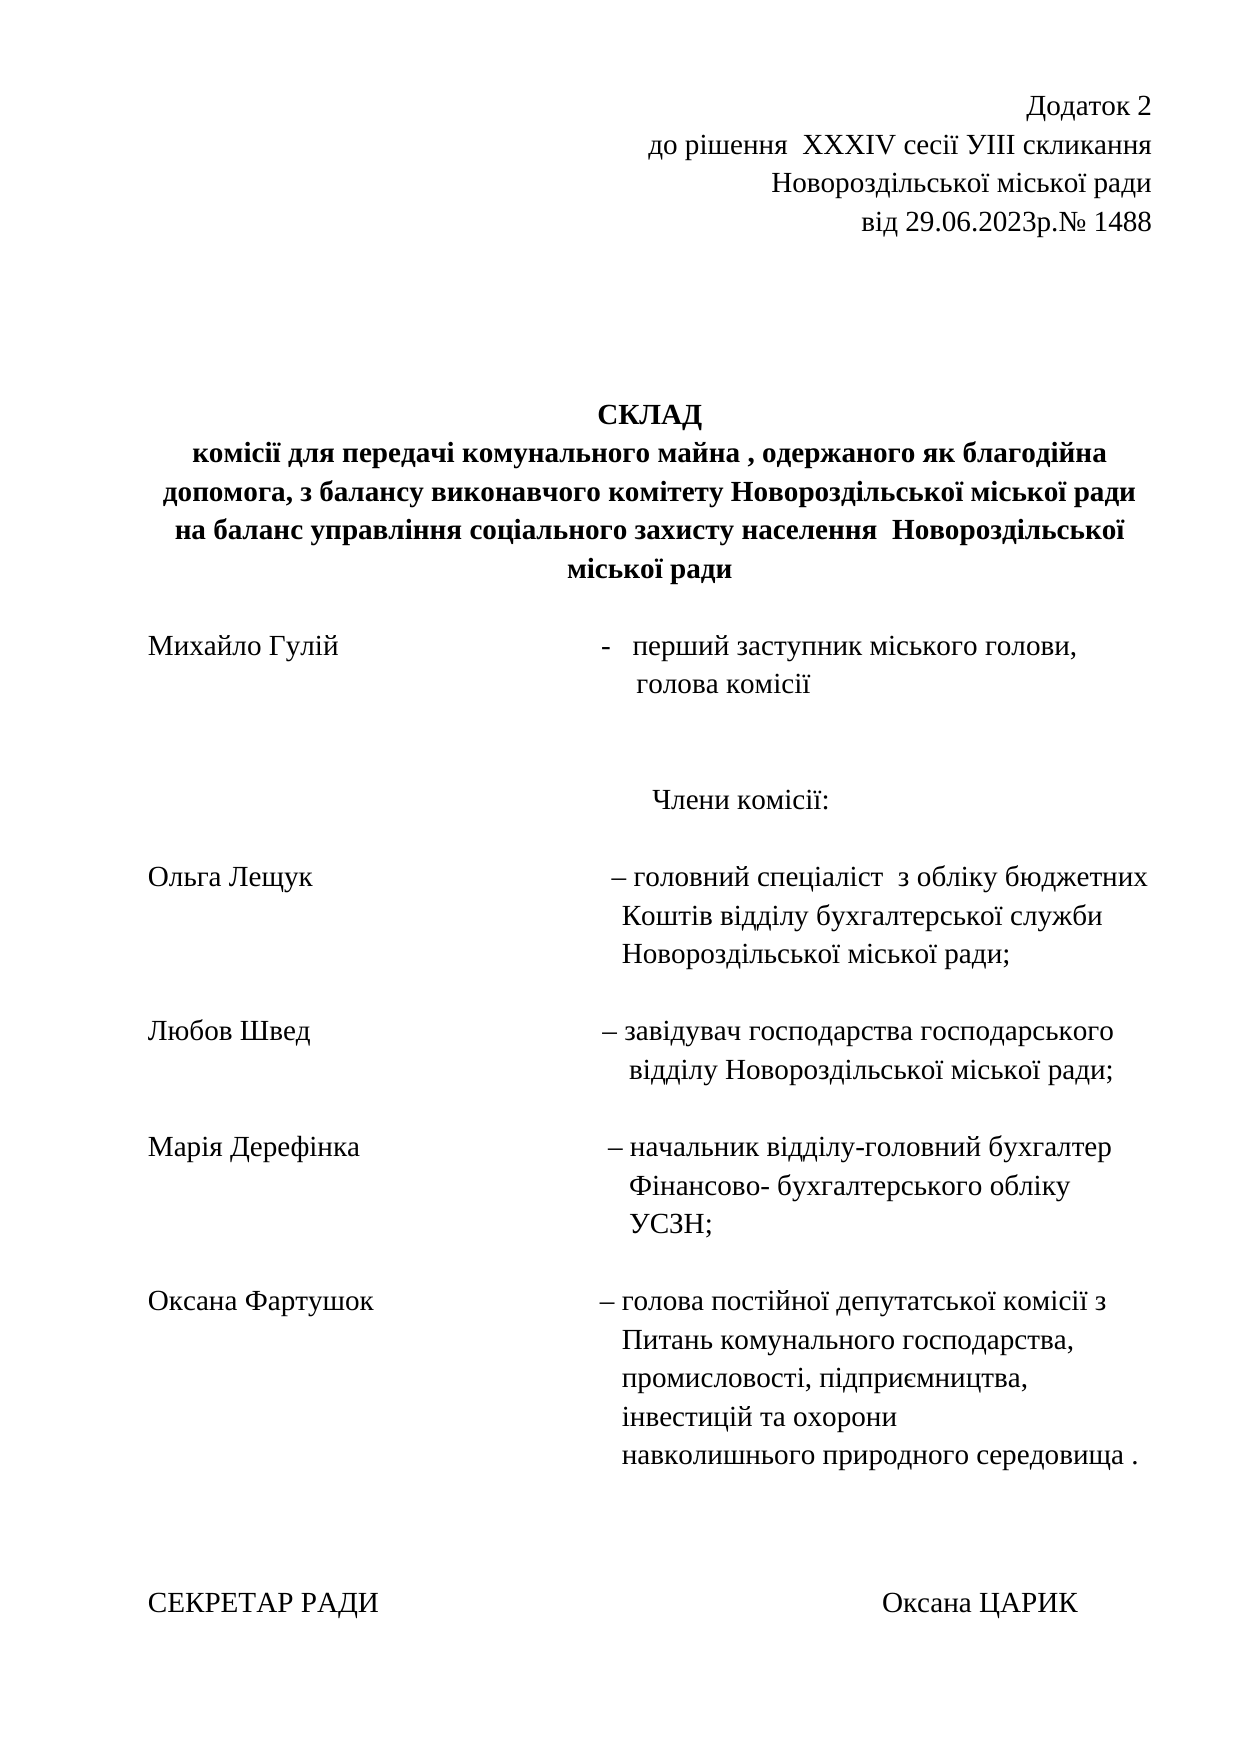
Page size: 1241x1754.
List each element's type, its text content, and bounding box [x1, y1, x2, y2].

text Михайло Гулій - перший заступник міського голови, [148, 628, 1152, 662]
text Любов Швед – завідувач господарства господарського [148, 1013, 1152, 1047]
text голова комісії [148, 667, 1152, 700]
text від 29.06.2023р.№ 1488 [148, 204, 1152, 238]
text інвестицій та охорони [148, 1399, 1152, 1432]
text Питань комунального господарства, [148, 1322, 1152, 1355]
text до рішення XXXIV сесії УІІІ скликання [148, 127, 1152, 161]
text навколишнього природного середовища . [148, 1437, 1152, 1471]
text УСЗН; [148, 1206, 1152, 1240]
text Марія Дерефінка – начальник відділу-головний бухгалтер [148, 1129, 1152, 1163]
text Новороздільської міської ради [148, 166, 1152, 199]
text Новороздільської міської ради; [148, 936, 1152, 970]
text Коштів відділу бухгалтерської служби [148, 898, 1152, 931]
text СЕКРЕТАР РАДИ Оксана ЦАРИК [148, 1585, 1152, 1619]
text Фінансово- бухгалтерського обліку [148, 1168, 1152, 1201]
text відділу Новороздільської міської ради; [148, 1052, 1152, 1086]
text Ольга Лещук – головний спеціаліст з обліку бюджетних [148, 859, 1152, 893]
text СКЛАД [148, 397, 1152, 430]
text промисловості, підприємництва, [148, 1360, 1152, 1394]
text комісії для передачі комунального майна , одержаного як благодійна допомога, з балансу виконавчого комітету Новороздільської міської ради на баланс управління соціального захисту населення Новороздільської міської ради [148, 435, 1152, 584]
text Члени комісії: [148, 782, 1152, 816]
text Оксана Фартушок – голова постійної депутатської комісії з [148, 1283, 1152, 1317]
text Додаток 2 [148, 88, 1152, 122]
